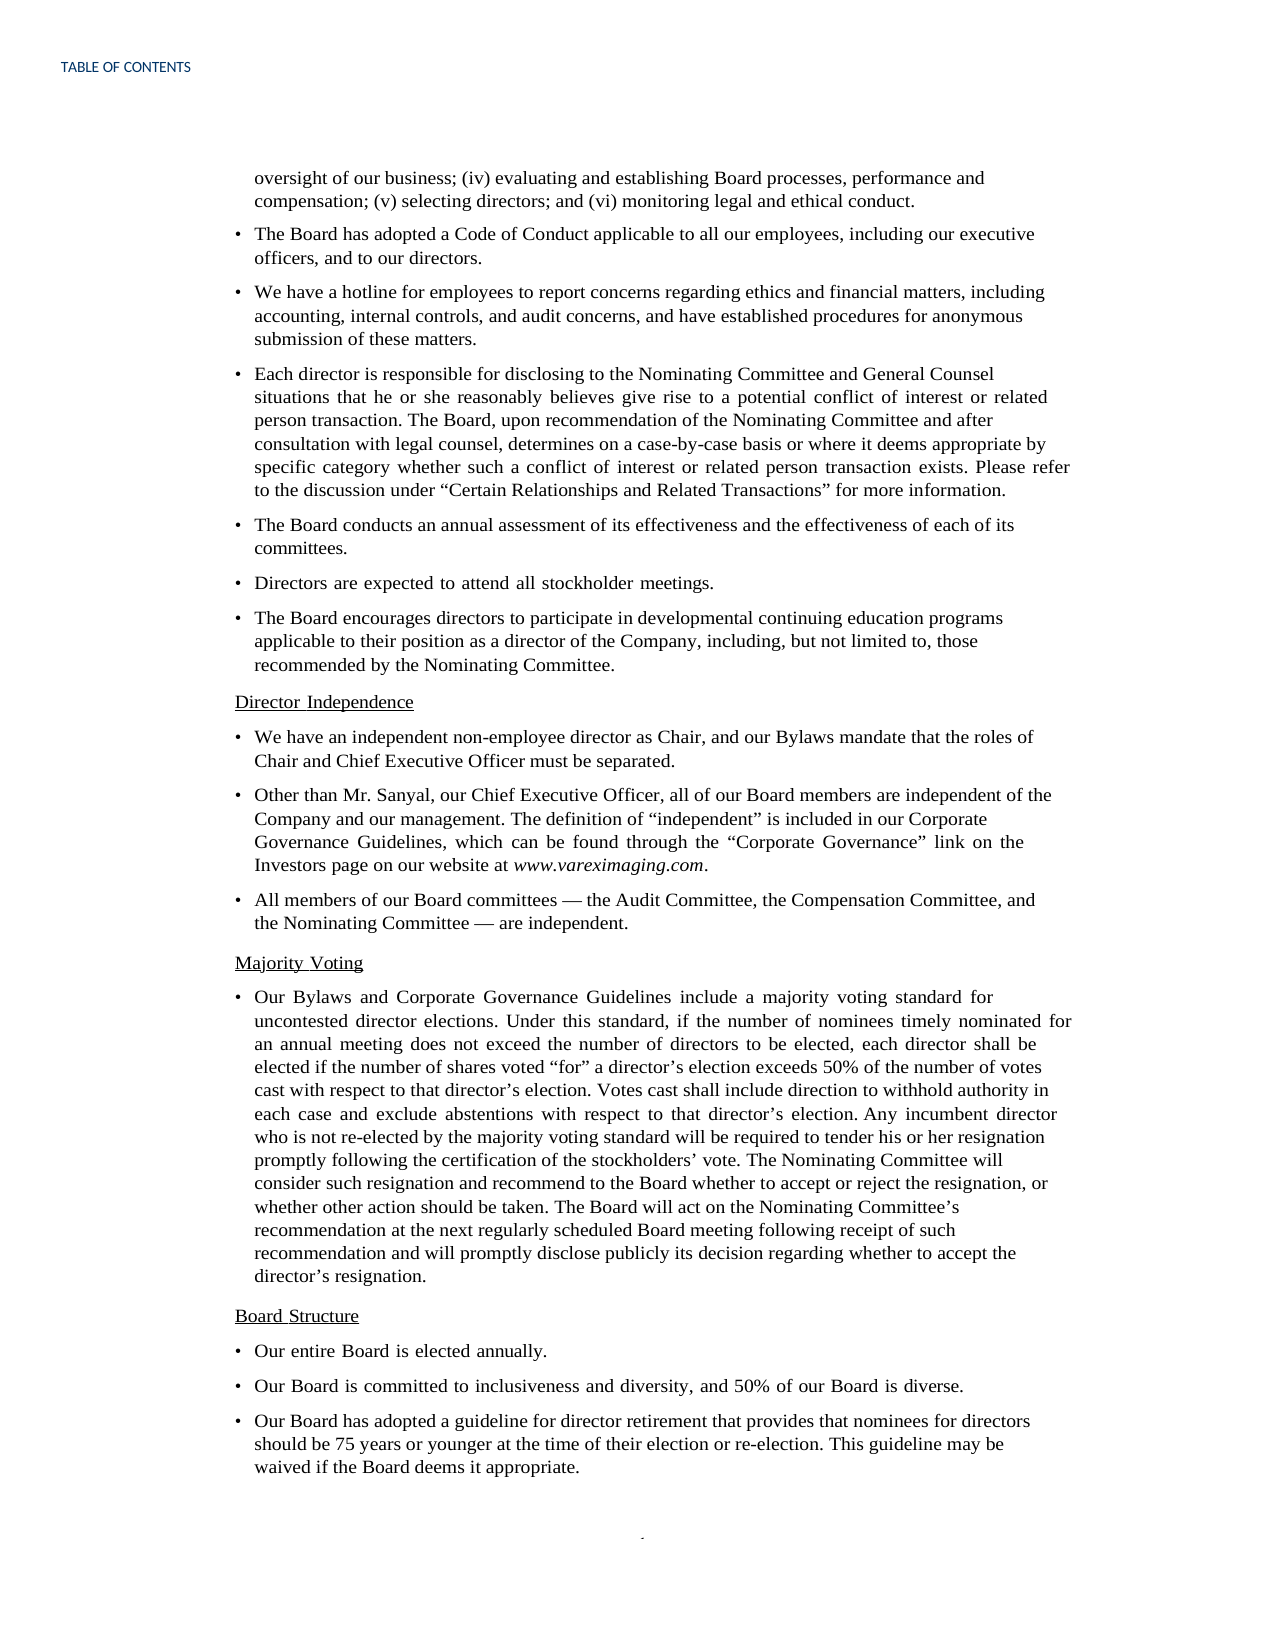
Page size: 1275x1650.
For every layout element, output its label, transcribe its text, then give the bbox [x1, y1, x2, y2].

list Our entire Board is elected annually. [234, 1340, 1227, 1361]
text Board Structure [234, 1305, 1227, 1326]
list Each director is responsible for disclosing to the Nominating Committee and General Counsel situations that he or she reasonably believes give rise to a potential conflict of interest or related person transaction. The Board, upon recommendation of the Nominating Committee and after consultation with legal counsel, determines on a case-by-case basis or where it deems appropriate by specific category whether such a conflict of interest or related person transaction exists. Please refer to the discussion under “Certain Relationships and Related Transactions” for more information. [234, 363, 1075, 501]
text Majority Voting [234, 952, 1227, 973]
list The Board conducts an annual assessment of its effectiveness and the effectiveness of each of its committees. [234, 514, 1042, 559]
list Our Board is committed to inclusiveness and diversity, and 50% of our Board is diverse. [234, 1374, 1227, 1396]
list Our Bylaws and Corporate Governance Guidelines include a majority voting standard for uncontested director elections. Under this standard, if the number of nominees timely nominated for an annual meeting does not exceed the number of directors to be elected, each director shall be elected if the number of shares voted “for” a director’s election exceeds 50% of the number of votes cast with respect to that director’s election. Votes cast shall include direction to withhold authority in each case and exclude abstentions with respect to that director’s election. Any incumbent director who is not re-elected by the majority voting standard will be required to tender his or her resignation promptly following the certification of the stockholders’ vote. The Nominating Committee will consider such resignation and recommend to the Board whether to accept or reject the resignation, or whether other action should be taken. The Board will act on the Nominating Committee’s recommendation at the next regularly scheduled Board meeting following receipt of such recommendation and will promptly disclose publicly its decision regarding whether to accept the director’s resignation. [234, 986, 1077, 1287]
list Directors are expected to attend all stockholder meetings. [234, 572, 1227, 594]
text TABLE OF CONTENTS [61, 57, 1227, 76]
list Our Board has adopted a guideline for director retirement that provides that nominees for directors should be 75 years or younger at the time of their election or re-election. This guideline may be waived if the Board deems it appropriate. [234, 1409, 1059, 1478]
text Director Independence [234, 691, 1227, 713]
list We have a hotline for employees to report concerns regarding ethics and financial matters, including accounting, internal controls, and audit concerns, and have established procedures for anonymous submission of these matters. [234, 281, 1072, 349]
list The Board encourages directors to participate in developmental continuing education programs applicable to their position as a director of the Company, including, but not limited to, those recommended by the Nominating Committee. [234, 607, 1029, 675]
list We have an independent non-employee director as Chair, and our Bylaws mandate that the roles of Chair and Chief Executive Officer must be separated. [234, 726, 1058, 771]
list All members of our Board committees — the Audit Committee, the Compensation Committee, and the Nominating Committee — are independent. [234, 889, 1057, 934]
text oversight of our business; (iv) evaluating and establishing Board processes, performance and compensation; (v) selecting directors; and (vi) monitoring legal and ethical conduct. [254, 167, 1066, 211]
list Other than Mr. Sanyal, our Chief Executive Officer, all of our Board members are independent of the Company and our management. The definition of “independent” is included in our Corporate Governance Guidelines, which can be found through the “Corporate Governance” link on the Investors page on our website at www.vareximaging.com. [234, 784, 1078, 876]
list The Board has adopted a Code of Conduct applicable to all our employees, including our executive officers, and to our directors. [234, 223, 1062, 268]
